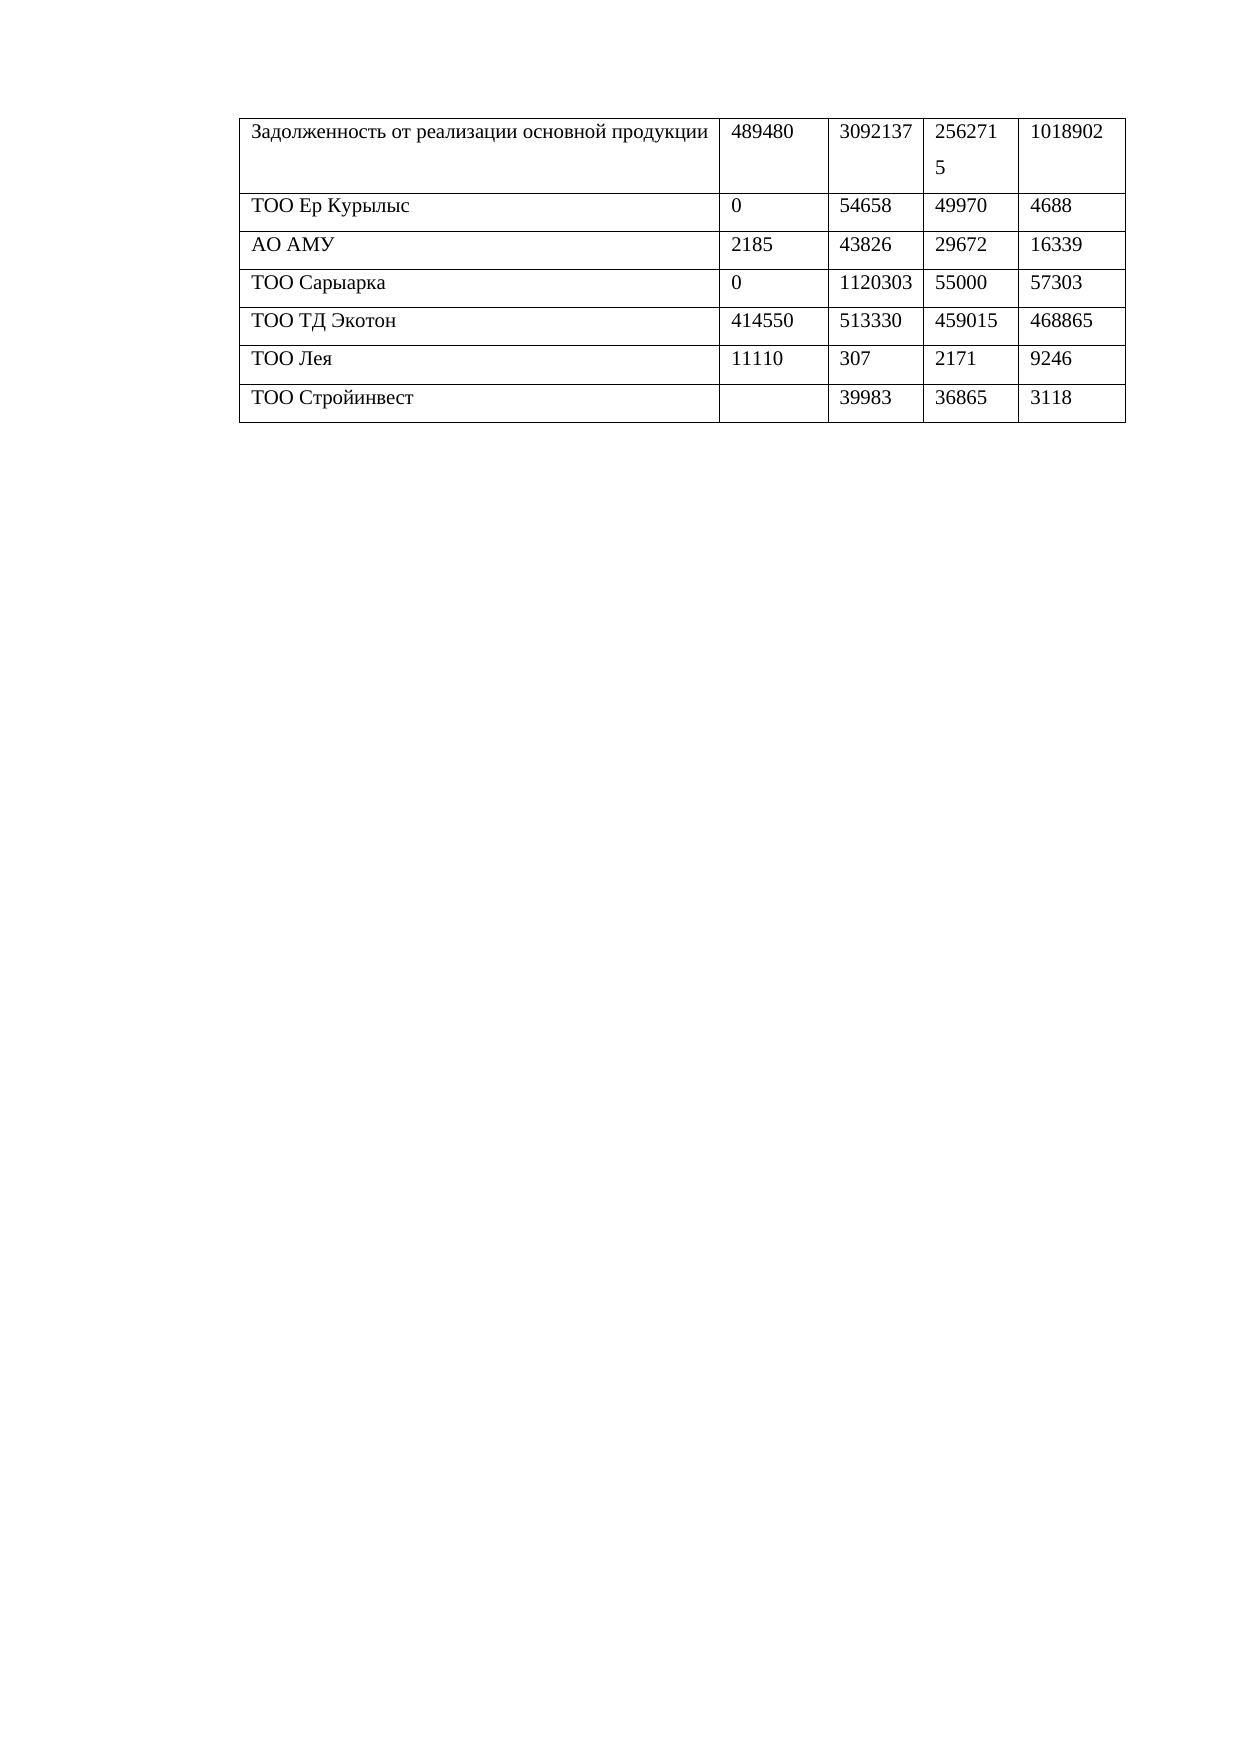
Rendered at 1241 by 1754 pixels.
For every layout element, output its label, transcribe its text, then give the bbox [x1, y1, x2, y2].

table_cell 2185 [720, 232, 828, 269]
table_cell ТОО ТД Экотон [240, 308, 719, 345]
table_cell 55000 [924, 270, 1018, 307]
table_cell ТОО Стройинвест [240, 385, 719, 422]
table_cell АО АМУ [240, 232, 719, 269]
table_cell 43826 [829, 232, 923, 269]
table_cell 39983 [829, 385, 923, 422]
table_cell 459015 [924, 308, 1018, 345]
table_cell 489480 [720, 119, 828, 192]
table_cell 54658 [829, 194, 923, 231]
table_cell 36865 [924, 385, 1018, 422]
table_cell 2562715 [924, 119, 1018, 192]
table_cell 57303 [1019, 270, 1125, 307]
table_cell 0 [720, 270, 828, 307]
table_cell ТОО Ер Курылыс [240, 194, 719, 231]
table_cell Задолженность от реализации основной продукции [240, 119, 719, 192]
table_cell 3118 [1019, 385, 1125, 422]
table_cell 4688 [1019, 194, 1125, 231]
table_cell 468865 [1019, 308, 1125, 345]
table_cell [720, 385, 828, 422]
table_cell 49970 [924, 194, 1018, 231]
table_cell ТОО Лея [240, 346, 719, 383]
table_cell 9246 [1019, 346, 1125, 383]
table_cell 1018902 [1019, 119, 1125, 192]
table_cell 513330 [829, 308, 923, 345]
table_cell 0 [720, 194, 828, 231]
table_cell 29672 [924, 232, 1018, 269]
table_cell 3092137 [829, 119, 923, 192]
table_cell 414550 [720, 308, 828, 345]
table_cell 11110 [720, 346, 828, 383]
table_cell ТОО Сарыарка [240, 270, 719, 307]
table_cell 16339 [1019, 232, 1125, 269]
table_cell 1120303 [829, 270, 923, 307]
table_cell 2171 [924, 346, 1018, 383]
table_cell 307 [829, 346, 923, 383]
